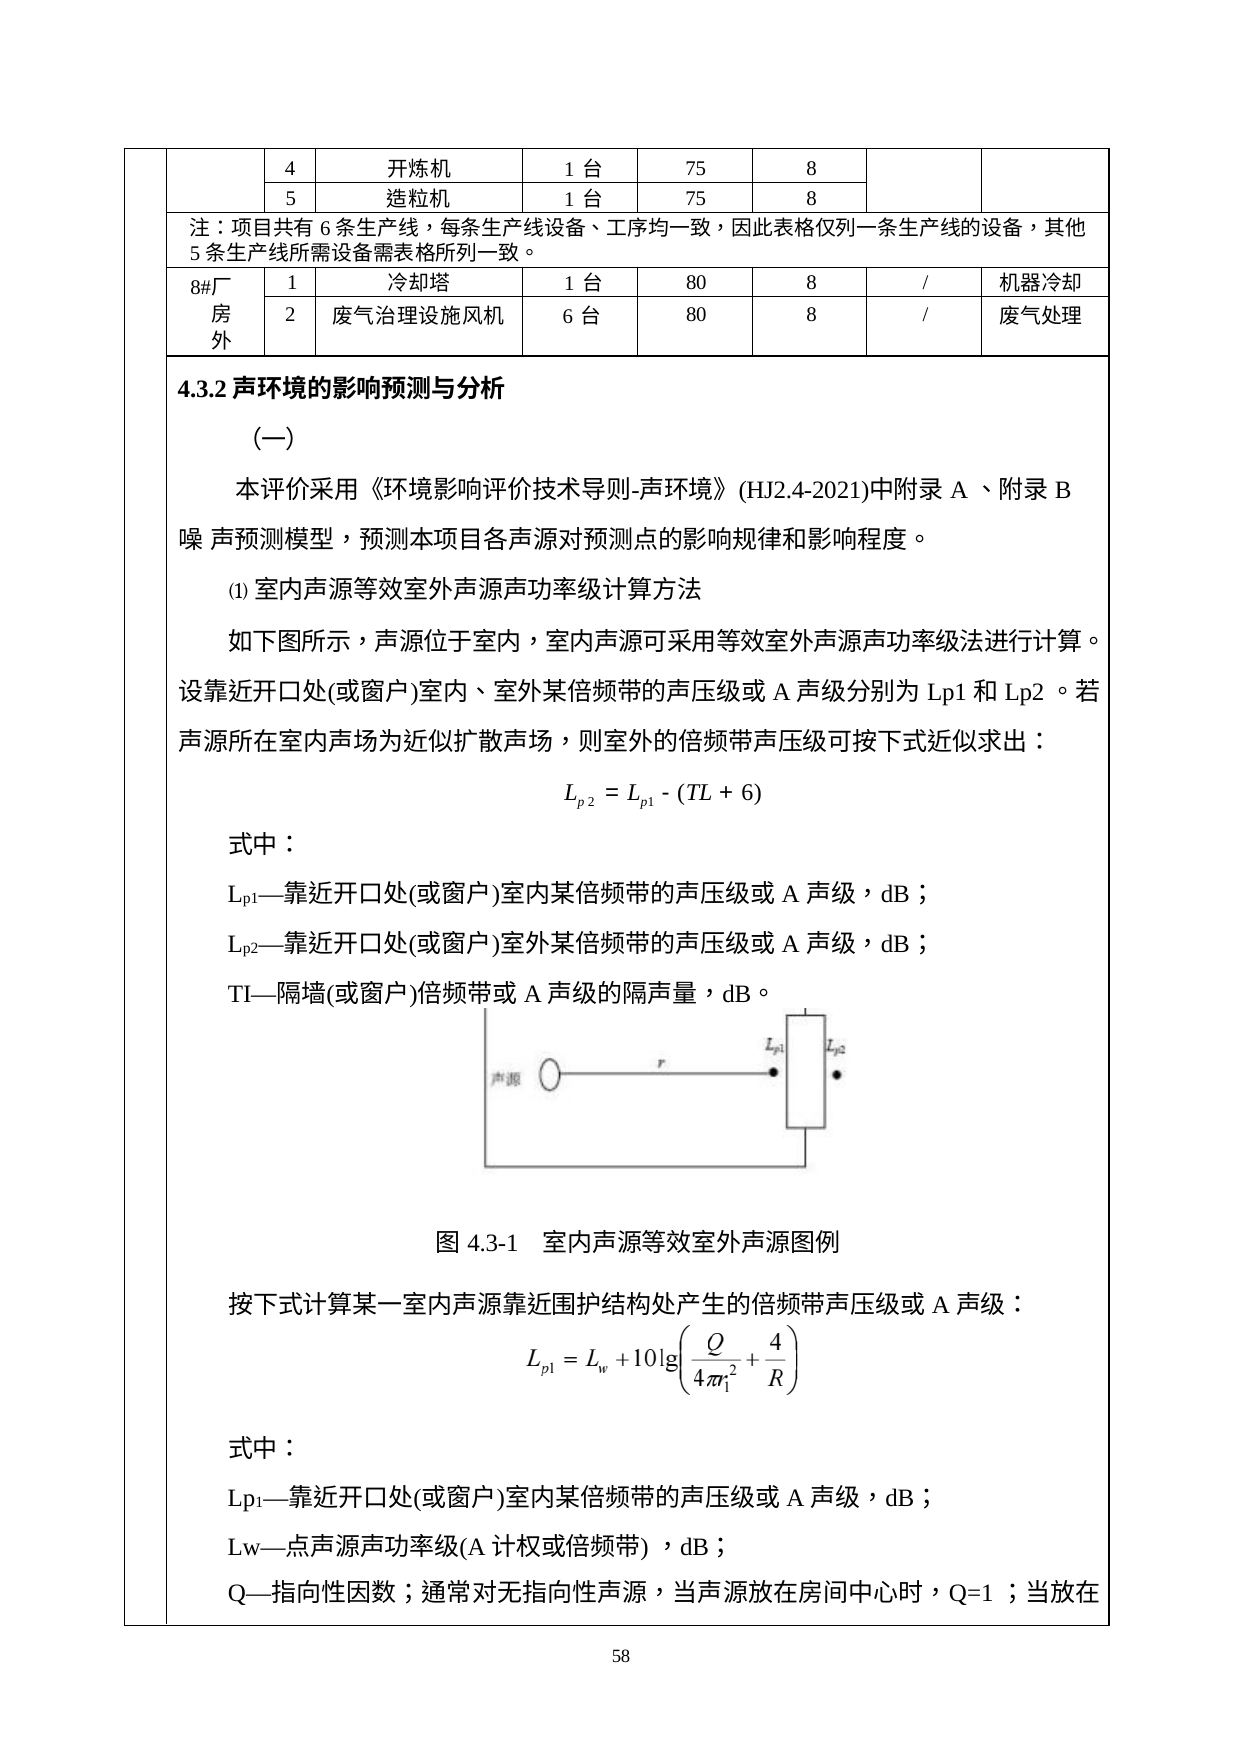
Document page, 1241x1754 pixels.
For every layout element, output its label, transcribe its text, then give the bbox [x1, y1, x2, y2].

table_cell 8 [753, 297, 866, 355]
picture [525, 1323, 798, 1398]
table_cell 5 [265, 183, 315, 212]
table_cell / [867, 268, 981, 296]
table_cell 6 台 [523, 297, 637, 355]
table_cell 8 [753, 183, 866, 212]
table_cell 注：项目共有 6 条生产线，每条生产线设备、工序均一致，因此表格仅列一条生产线的设备，其他 5 条生产线所需设备需表格所列一致。 [167, 213, 1108, 267]
table_cell 8#厂房 外 [167, 268, 264, 355]
table_header 1 台 [523, 149, 637, 181]
table_cell 图 4.3-1 室内声源等效室外声源图例 [167, 1008, 1108, 1269]
table_cell 冷却塔 [316, 268, 522, 296]
table_cell 造粒机 [316, 183, 522, 212]
table_cell 1 台 [523, 268, 637, 296]
table_header 开炼机 [316, 149, 522, 181]
table_cell 废气治理设施风机 [316, 297, 522, 355]
table_header [167, 149, 264, 212]
table_cell / [867, 297, 981, 355]
table_cell 机器冷却 [982, 268, 1108, 296]
picture [472, 1008, 853, 1186]
table_header [867, 149, 981, 212]
table_header 8 [753, 149, 866, 181]
table_cell 1 台 [523, 183, 637, 212]
table_cell 80 [638, 268, 752, 296]
table_cell 按下式计算某一室内声源靠近围护结构处产生的倍频带声压级或 A 声级： 式中： Lp1—靠近开口处(或窗户)室内某倍频带的声压级或 A 声级，dB； Lw—点声源声功率级(A 计权或倍频带) ，dB； Q—指向性因数；通常对无指向性声源，当声源放在房间中心时，Q=1 ；当放在 [167, 1269, 1108, 1624]
table_cell 75 [638, 183, 752, 212]
table_header [125, 149, 166, 1624]
table_cell 8 [753, 268, 866, 296]
table_cell 80 [638, 297, 752, 355]
table_cell 4.3.2 声环境的影响预测与分析 （一） 本评价采用《环境影响评价技术导则-声环境》(HJ2.4-2021)中附录 A 、附录 B 噪 声预测模型，预测本项目各声源对预测点的影响规律和影响程度。 ⑴室内声源等效室外声源声功率级计算方法 如下图所示，声源位于室内，室内声源可采用等效室外声源声功率级法进行计算。 设靠近开口处(或窗户)室内、室外某倍频带的声压级或 A 声级分别为 Lp1 和 Lp2 。若 声源所在室内声场为近似扩散声场，则室外的倍频带声压级可按下式近似求出： Lp 2 = Lp1 - (TL + 6) 式中： Lp1—靠近开口处(或窗户)室内某倍频带的声压级或 A 声级，dB； Lp2—靠近开口处(或窗户)室外某倍频带的声压级或 A 声级，dB； TI—隔墙(或窗户)倍频带或 A 声级的隔声量，dB。 [167, 357, 1108, 1008]
table_header 4 [265, 149, 315, 181]
table_header [982, 149, 1108, 212]
table_header 75 [638, 149, 752, 181]
table_cell 废气处理 [982, 297, 1108, 355]
table_cell 2 [265, 297, 315, 355]
table_cell 1 [265, 268, 315, 296]
